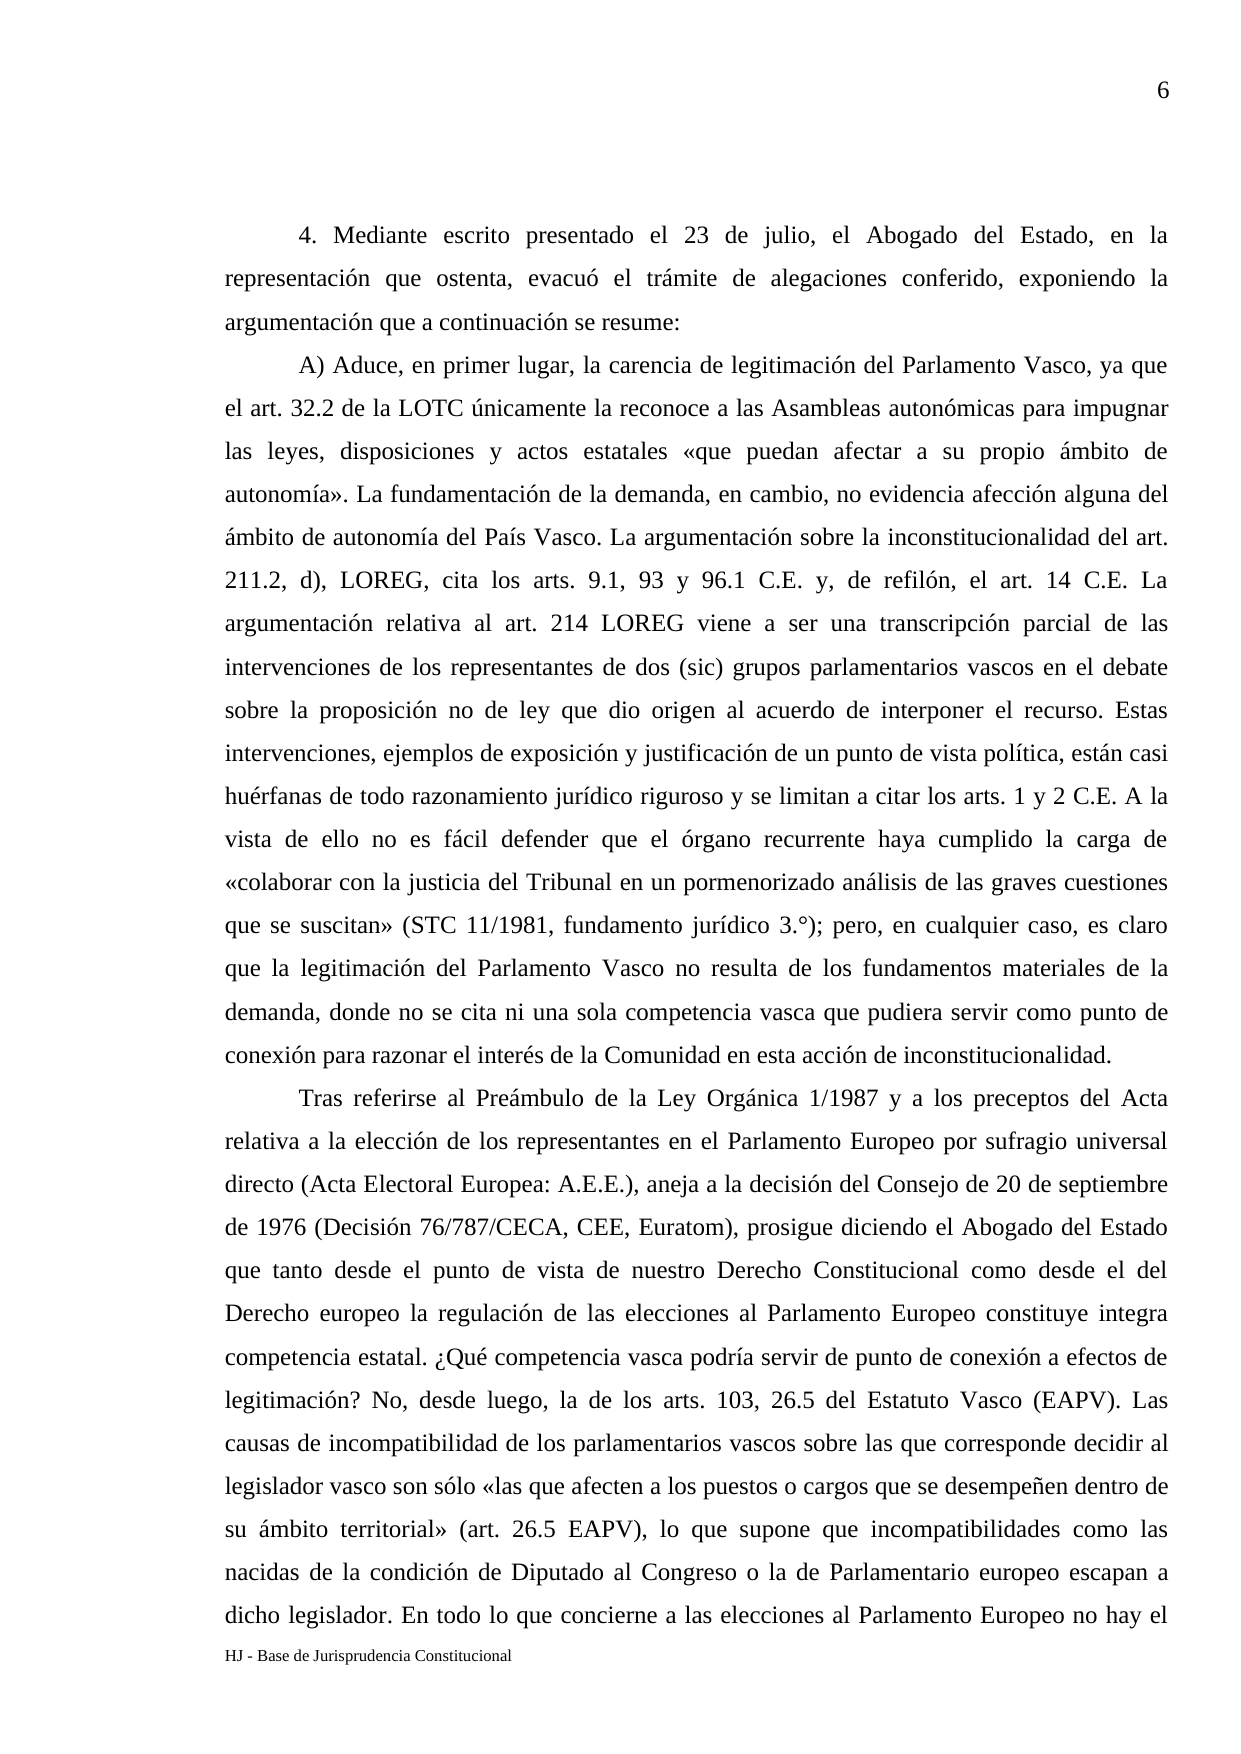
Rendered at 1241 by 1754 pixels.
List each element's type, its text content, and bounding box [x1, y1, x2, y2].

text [224, 1083, 1169, 1629]
text 4. Mediante escrito presentado el 23 de julio, el Abogado del Estado, en la representación que ostenta, evacuó el trámite de alegaciones conferido, exponiendo la argumentación que a continuación se resume: [224, 220, 1169, 335]
text A) Aduce, en primer lugar, la carencia de legitimación del Parlamento Vasco, ya que el art. 32.2 de la LOTC únicamente la reconoce a las Asambleas autonómicas para impugnar las leyes, disposiciones y actos estatales «que puedan afectar a su propio ámbito de autonomía». La fundamentación de la demanda, en cambio, no evidencia afección alguna del ámbito de autonomía del País Vasco. La argumentación sobre la inconstitucionalidad del art. 211.2, d), LOREG, cita los arts. 9.1, 93 y 96.1 C.E. y, de refilón, el art. 14 C.E. La argumentación relativa al art. 214 LOREG viene a ser una transcripción parcial de las intervenciones de los representantes de dos (sic) grupos parlamentarios vascos en el debate sobre la proposición no de ley que dio origen al acuerdo de interponer el recurso. Estas intervenciones, ejemplos de exposición y justificación de un punto de vista política, están casi huérfanas de todo razonamiento jurídico riguroso y se limitan a citar los arts. 1 y 2 C.E. A la vista de ello no es fácil defender que el órgano recurrente haya cumplido la carga de «colaborar con la justicia del Tribunal en un pormenorizado análisis de las graves cuestiones que se suscitan» (STC 11/1981, fundamento jurídico 3.°); pero, en cualquier caso, es claro que la legitimación del Parlamento Vasco no resulta de los fundamentos materiales de la demanda, donde no se cita ni una sola competencia vasca que pudiera servir como punto de conexión para razonar el interés de la Comunidad en esta acción de inconstitucionalidad. [224, 350, 1169, 1068]
